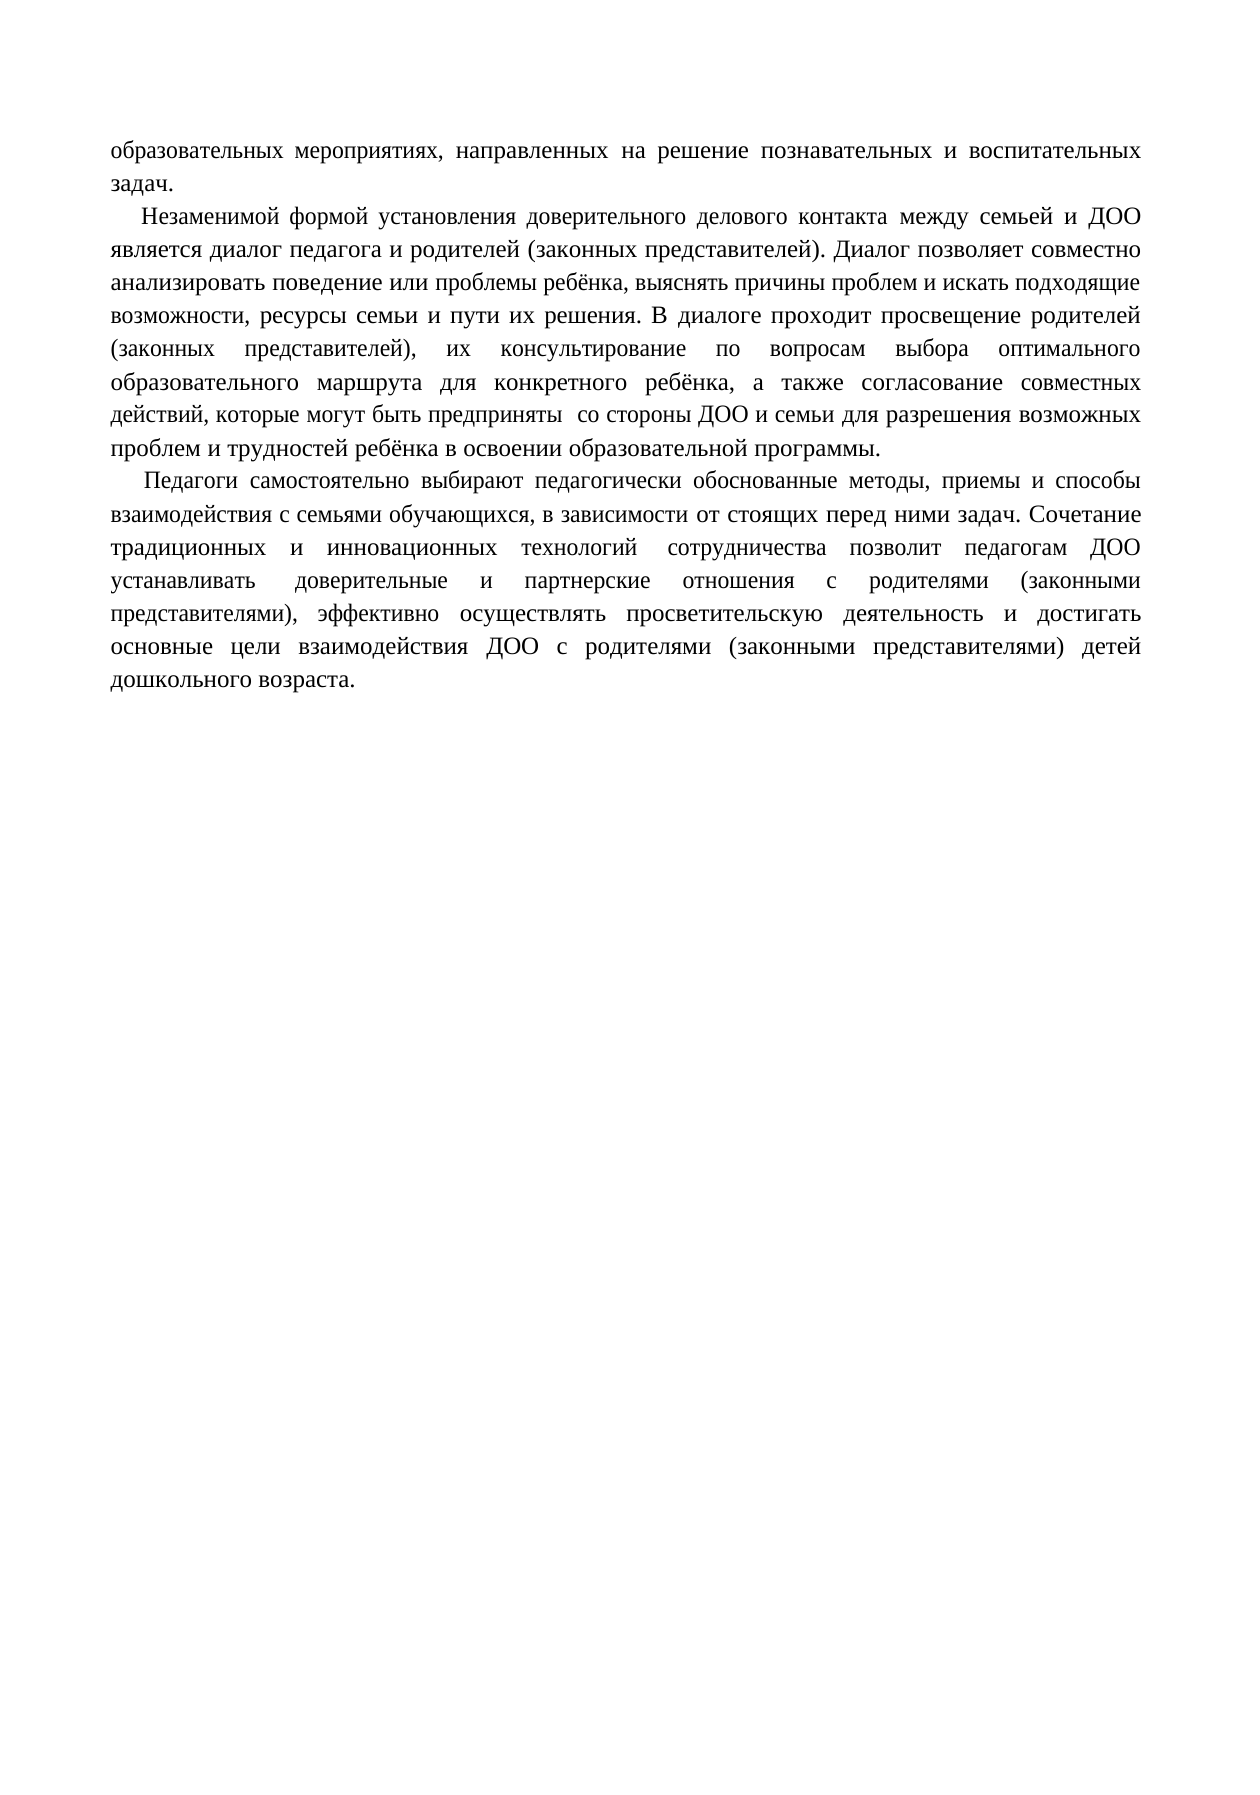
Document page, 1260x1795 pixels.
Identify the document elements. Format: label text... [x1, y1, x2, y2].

text Педагоги самостоятельно выбирают педагогически обоснованные методы, приемы и способы взаимодействия с семьями обучающихся, в зависимости от стоящих перед ними задач. Сочетание традиционных и инновационных технологий сотрудничества позволит педагогам ДОО устанавливать доверительные и партнерские отношения с родителями (законными представителями), эффективно осуществлять просветительскую деятельность и достигать основные цели взаимодействия ДОО с родителями (законными представителями) детей дошкольного возраста. [110, 466, 1141, 692]
text Незаменимой формой установления доверительного делового контакта между семьей и ДОО является диалог педагога и родителей (законных представителей). Диалог позволяет совместно анализировать поведение или проблемы ребёнка, выяснять причины проблем и искать подходящие возможности, ресурсы семьи и пути их решения. В диалоге проходит просвещение родителей (законных представителей), их консультирование по вопросам выбора оптимального образовательного маршрута для конкретного ребёнка, а также согласование совместных действий, которые могут быть предприняты со стороны ДОО и семьи для разрешения возможных проблем и трудностей ребёнка в освоении образовательной программы. [110, 201, 1141, 461]
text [110, 135, 1141, 197]
